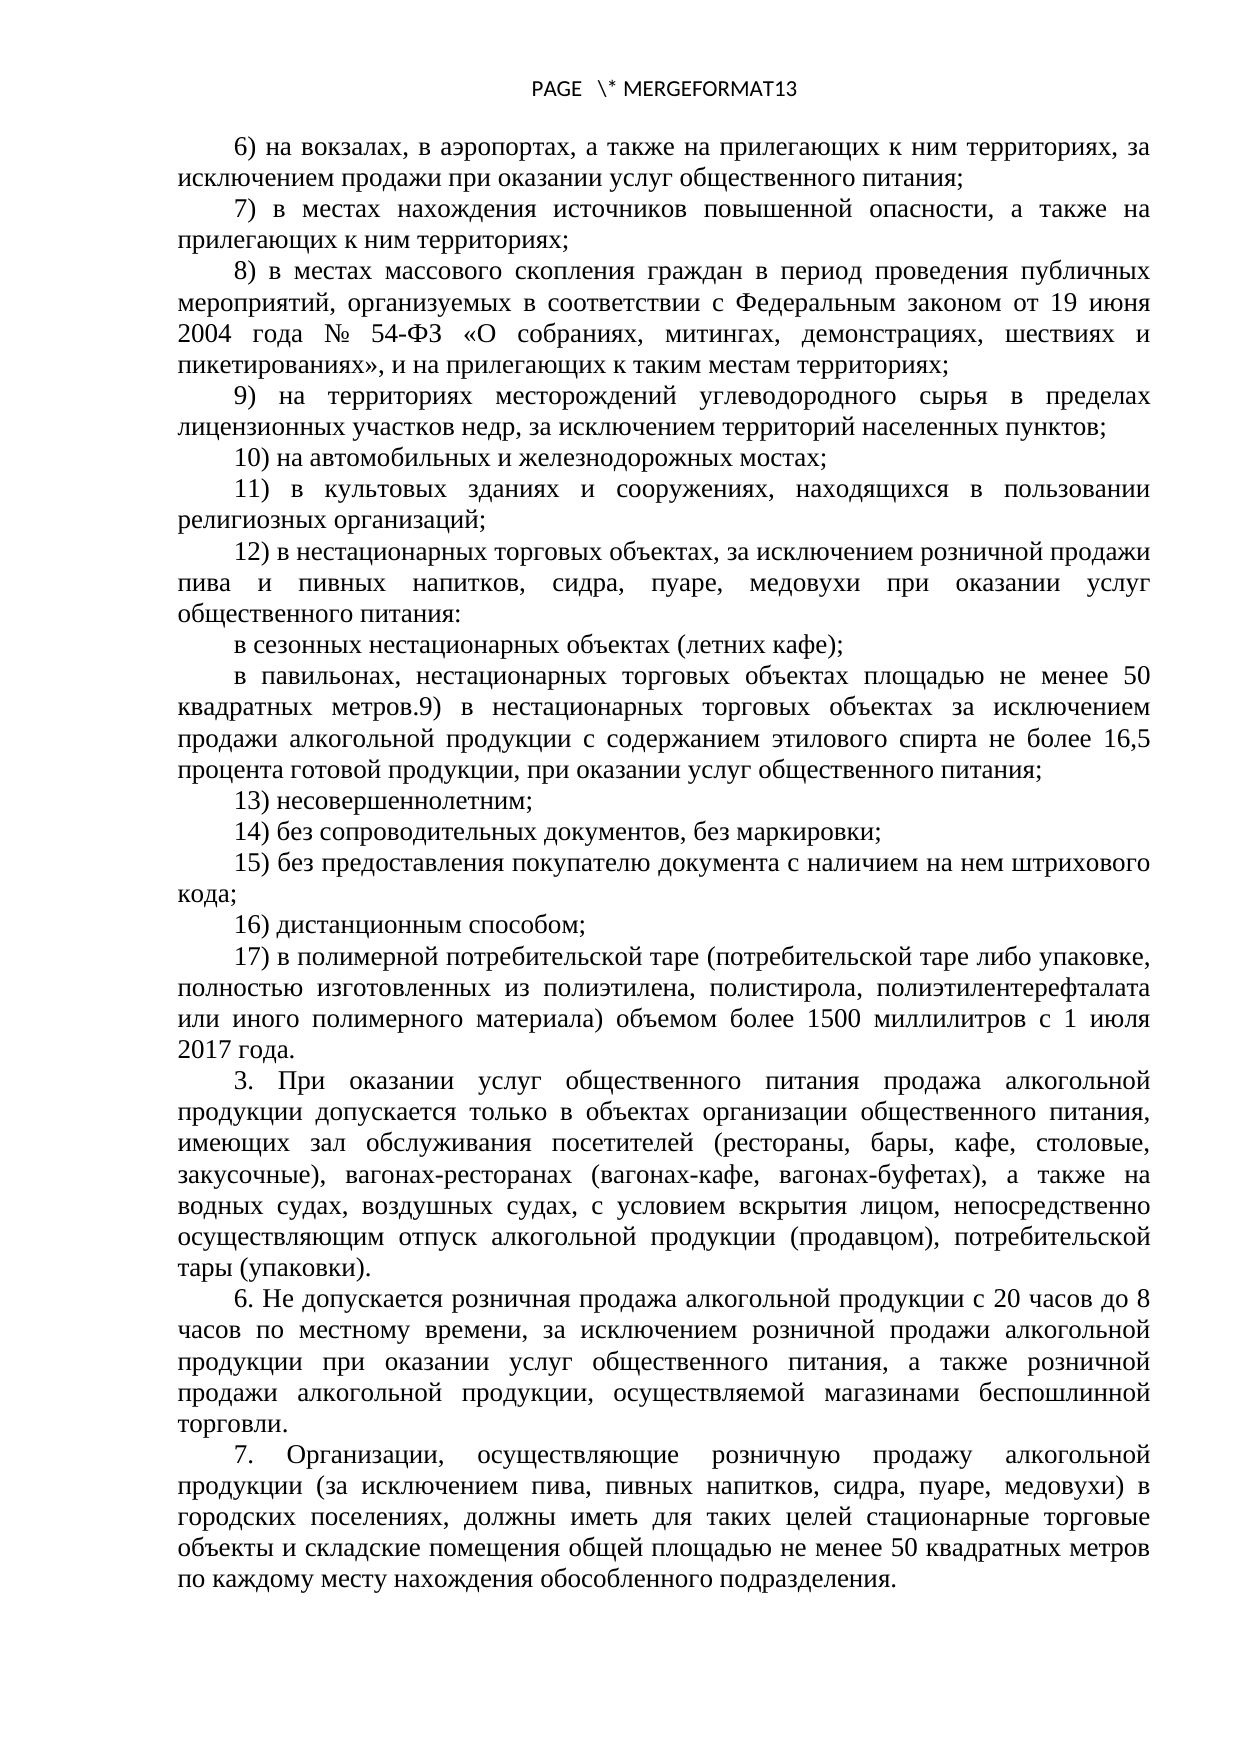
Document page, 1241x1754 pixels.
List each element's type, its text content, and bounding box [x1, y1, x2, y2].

text 3. При оказании услуг общественного питания продажа алкогольной продукции допускается только в объектах организации общественного питания, имеющих зал обслуживания посетителей (рестораны, бары, кафе, столовые, закусочные), вагонах-ресторанах (вагонах-кафе, вагонах-буфетах), а также на водных судах, воздушных судах, с условием вскрытия лицом, непосредственно осуществляющим отпуск алкогольной продукции (продавцом), потребительской тары (упаковки). [177, 1064, 1152, 1282]
text 11) в культовых зданиях и сооружениях, находящихся в пользовании религиозных организаций; [177, 472, 1152, 535]
text 15) без предоставления покупателю документа с наличием на нем штрихового кода; [177, 846, 1152, 908]
text 14) без сопроводительных документов, без маркировки; [177, 815, 1152, 846]
text 16) дистанционным способом; [177, 908, 1152, 940]
text в сезонных нестационарных объектах (летних кафе); [177, 628, 1152, 659]
text 9) на территориях месторождений углеводородного сырья в пределах лицензионных участков недр, за исключением территорий населенных пунктов; [177, 379, 1152, 441]
text в павильонах, нестационарных торговых объектах площадью не менее 50 квадратных метров.9) в нестационарных торговых объектах за исключением продажи алкогольной продукции с содержанием этилового спирта не более 16,5 процента готовой продукции, при оказании услуг общественного питания; [177, 659, 1152, 784]
text 12) в нестационарных торговых объектах, за исключением розничной продажи пива и пивных напитков, сидра, пуаре, медовухи при оказании услуг общественного питания: [177, 535, 1152, 628]
text 17) в полимерной потребительской таре (потребительской таре либо упаковке, полностью изготовленных из полиэтилена, полистирола, полиэтилентерефталата или иного полимерного материала) объемом более 1500 миллилитров с 1 июля 2017 года. [177, 940, 1152, 1064]
text 6) на вокзалах, в аэропортах, а также на прилегающих к ним территориях, за исключением продажи при оказании услуг общественного питания; [177, 130, 1152, 192]
text 6. Не допускается розничная продажа алкогольной продукции с 20 часов до 8 часов по местному времени, за исключением розничной продажи алкогольной продукции при оказании услуг общественного питания, а также розничной продажи алкогольной продукции, осуществляемой магазинами беспошлинной торговли. [177, 1282, 1152, 1438]
text 7. Организации, осуществляющие розничную продажу алкогольной продукции (за исключением пива, пивных напитков, сидра, пуаре, медовухи) в городских поселениях, должны иметь для таких целей стационарные торговые объекты и складские помещения общей площадью не менее 50 квадратных метров по каждому месту нахождения обособленного подразделения. [177, 1438, 1152, 1594]
text 7) в местах нахождения источников повышенной опасности, а также на прилегающих к ним территориях; [177, 192, 1152, 254]
text 8) в местах массового скопления граждан в период проведения публичных мероприятий, организуемых в соответствии с Федеральным законом от 19 июня 2004 года № 54-ФЗ «О собраниях, митингах, демонстрациях, шествиях и пикетированиях», и на прилегающих к таким местам территориях; [177, 254, 1152, 379]
text 10) на автомобильных и железнодорожных мостах; [177, 441, 1152, 472]
text 13) несовершеннолетним; [177, 784, 1152, 815]
